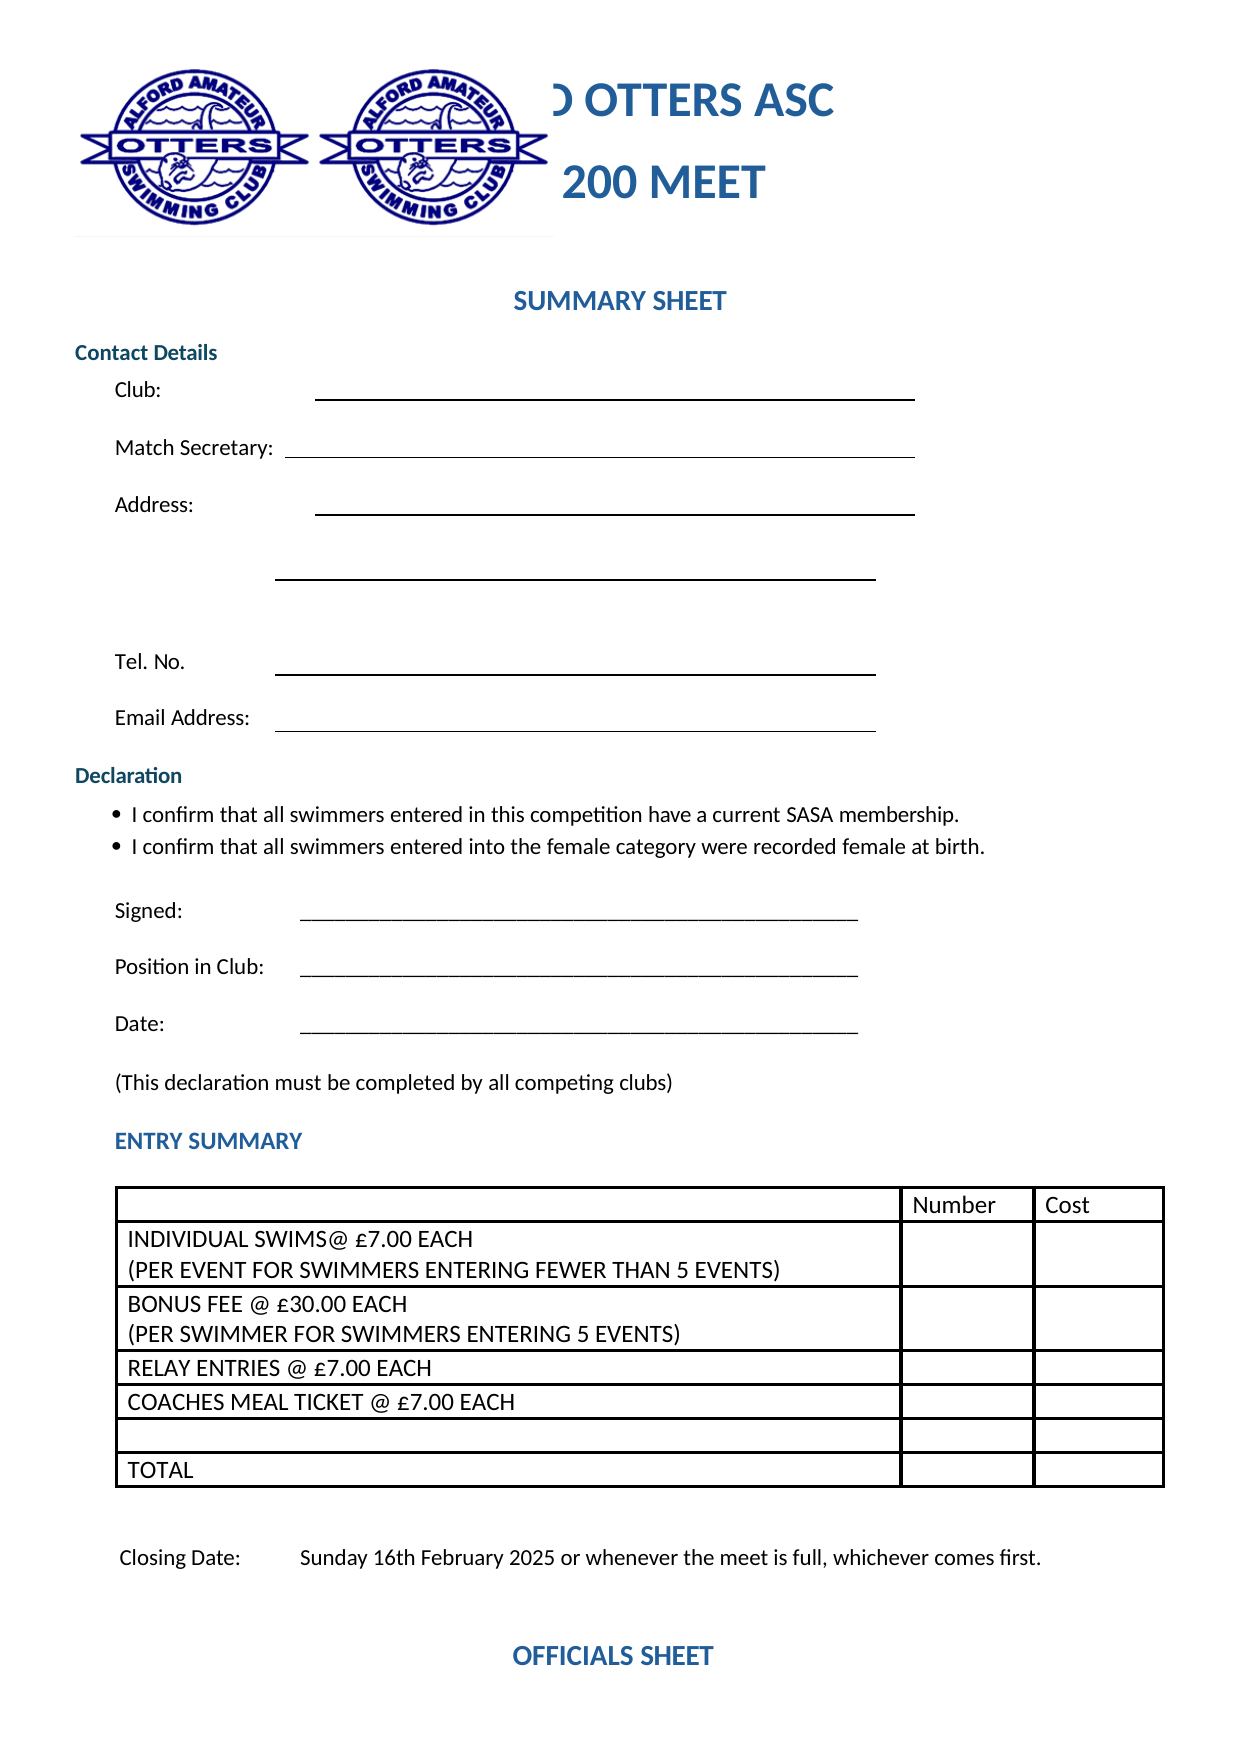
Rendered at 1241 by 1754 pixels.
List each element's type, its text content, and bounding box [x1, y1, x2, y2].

text (This declaration must be completed by all competing clubs) [114, 1068, 1165, 1096]
subtitle Contact Details [75, 337, 1165, 367]
table_cell [903, 1454, 1032, 1484]
table_cell COACHES MEAL TICKET @ £7.00 EACH [118, 1386, 899, 1417]
table_cell [118, 1420, 899, 1451]
text Email Address: [114, 703, 1165, 732]
table_cell BONUS FEE @ £30.00 EACH (PER SWIMMER FOR SWIMMERS ENTERING 5 EVENTS) [118, 1288, 899, 1349]
text Closing Date: Sunday 16th February 2025 or whenever the meet is full, whichever comes first. [119, 1543, 1165, 1571]
text Date: _________________________________________________ [114, 1009, 1165, 1037]
table_header Cost [1036, 1189, 1162, 1220]
table_cell [1036, 1352, 1162, 1383]
list I confirm that all swimmers entered in this competition have a current SASA membership. [112, 800, 1165, 828]
table_cell RELAY ENTRIES @ £7.00 EACH [118, 1352, 899, 1383]
text Match Secretary: [114, 433, 1165, 461]
text Club: [114, 375, 1165, 403]
table_cell [903, 1420, 1032, 1451]
picture [75, 59, 554, 238]
list Signed: _________________________________________________ [114, 896, 1075, 924]
list Position in Club: _________________________________________________ [114, 952, 1075, 981]
table_cell [1036, 1386, 1162, 1417]
table_cell INDIVIDUAL SWIMS@ £7.00 EACH (PER EVENT FOR SWIMMERS ENTERING FEWER THAN 5 EVENTS) [118, 1223, 899, 1284]
list I confirm that all swimmers entered into the female category were recorded female at birth. [112, 832, 1075, 860]
table_cell [903, 1386, 1032, 1417]
text OFFICIALS SHEET [75, 1637, 1151, 1672]
table_cell [1036, 1288, 1162, 1349]
table_cell [903, 1288, 1032, 1349]
subtitle Declaration [75, 761, 1165, 789]
table_cell TOTAL [118, 1454, 899, 1484]
table_header Number [903, 1189, 1032, 1220]
text Tel. No. [114, 647, 1165, 675]
text ENTRY SUMMARY [114, 1125, 1165, 1155]
table_cell [903, 1223, 1032, 1284]
table_header [118, 1189, 899, 1220]
table_cell [903, 1352, 1032, 1383]
table_cell [1036, 1454, 1162, 1484]
table_cell [1036, 1420, 1162, 1451]
text Address: [114, 490, 1165, 518]
text SUMMARY SHEET [75, 282, 1165, 317]
table_cell [1036, 1223, 1162, 1284]
